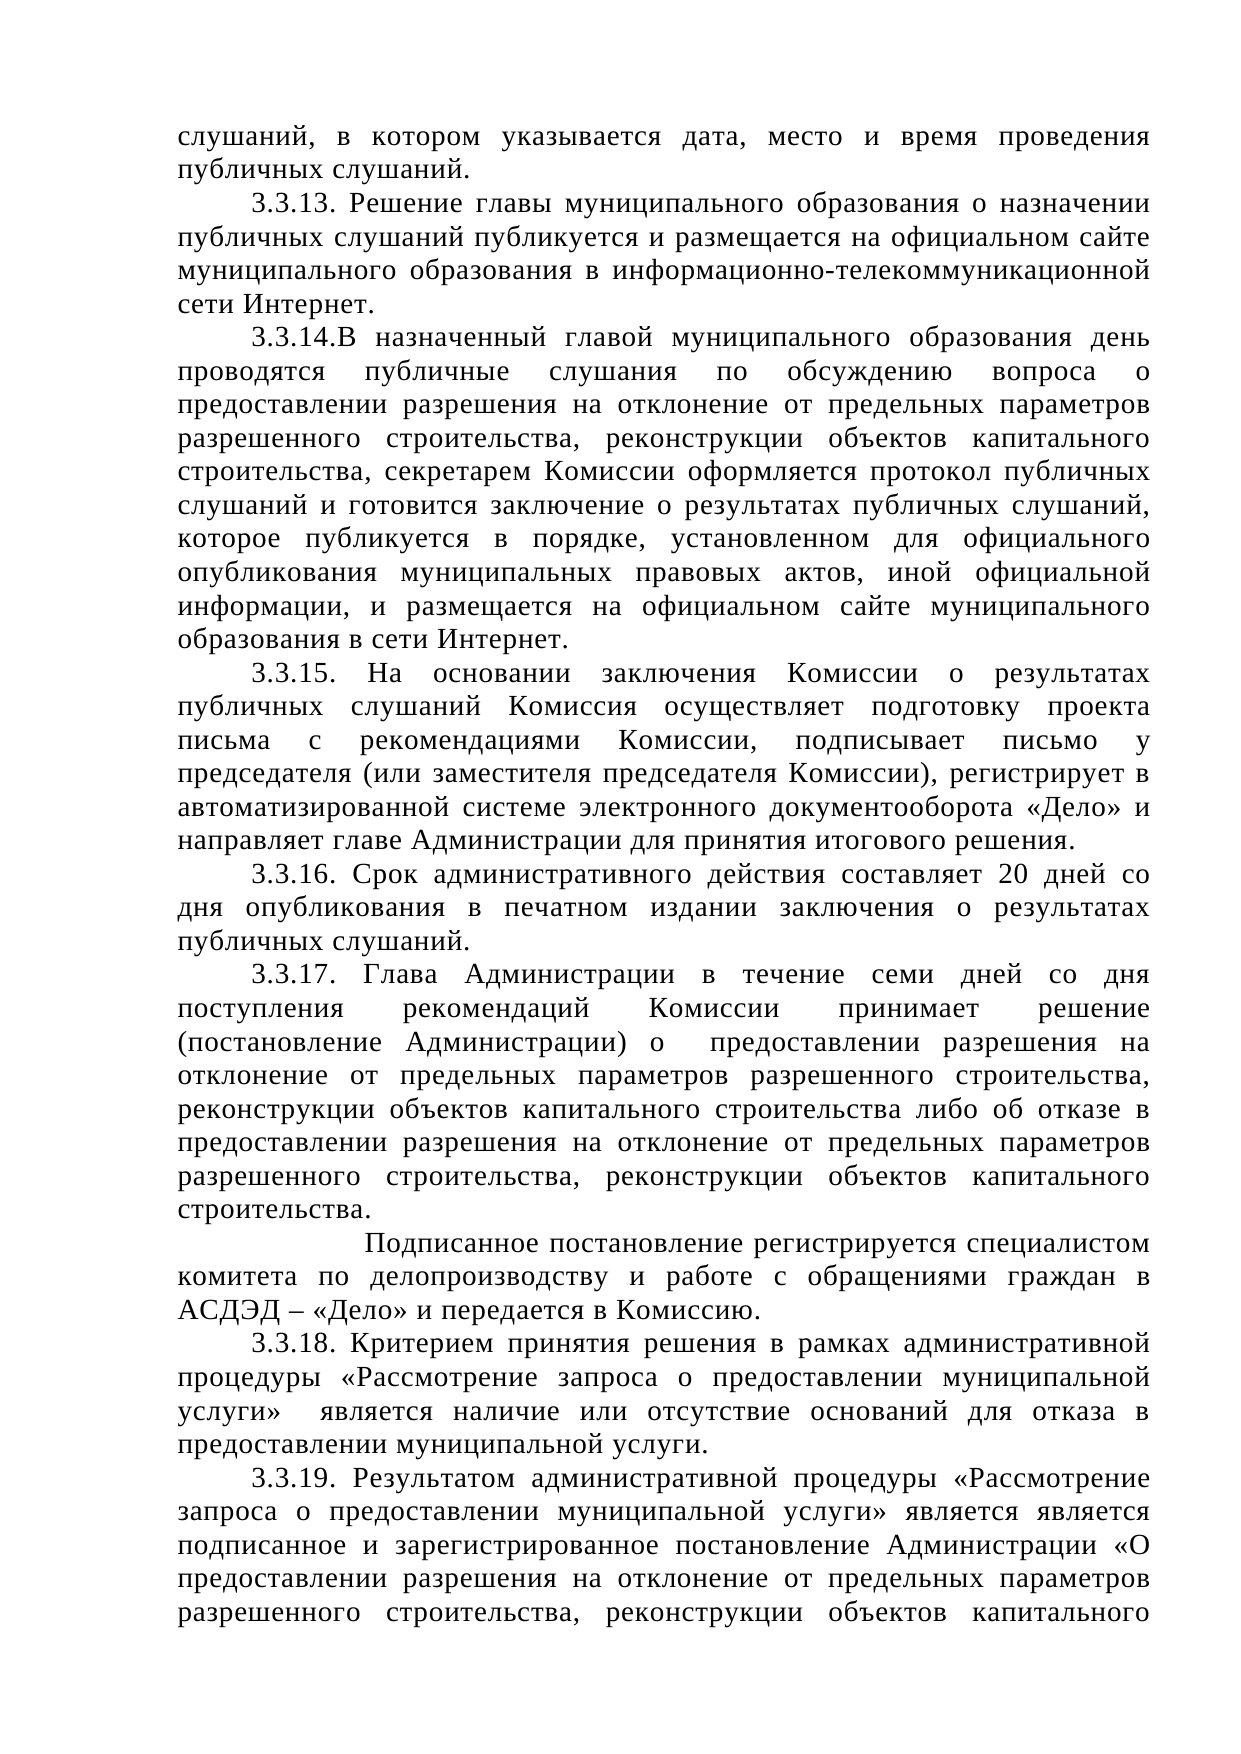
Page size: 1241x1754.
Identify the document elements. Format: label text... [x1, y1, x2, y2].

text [177, 118, 1152, 185]
text 3.3.15. На основании заключения Комиссии о результатах публичных слушаний Комиссия осуществляет подготовку проекта письма с рекомендациями Комиссии, подписывает письмо у председателя (или заместителя председателя Комиссии), регистрирует в автоматизированной системе электронного документооборота «Дело» и направляет главе Администрации для принятия итогового решения. [177, 655, 1152, 856]
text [177, 1460, 1152, 1627]
text 3.3.14.В назначенный главой муниципального образования день проводятся публичные слушания по обсуждению вопроса о предоставлении разрешения на отклонение от предельных параметров разрешенного строительства, реконструкции объектов капитального строительства, секретарем Комиссии оформляется протокол публичных слушаний и готовится заключение о результатах публичных слушаний, которое публикуется в порядке, установленном для официального опубликования муниципальных правовых актов, иной официальной информации, и размещается на официальном сайте муниципального образования в сети Интернет. [177, 319, 1152, 655]
text 3.3.18. Критерием принятия решения в рамках административной процедуры «Рассмотрение запроса о предоставлении муниципальной услуги» является наличие или отсутствие оснований для отказа в предоставлении муниципальной услуги. [177, 1326, 1152, 1460]
text Подписанное постановление регистрируется специалистом комитета по делопроизводству и работе с обращениями граждан в АСДЭД – «Дело» и передается в Комиссию. [177, 1225, 1152, 1326]
text 3.3.16. Срок административного действия составляет 20 дней со дня опубликования в печатном издании заключения о результатах публичных слушаний. [177, 856, 1152, 957]
text 3.3.17. Глава Администрации в течение семи дней со дня поступления рекомендаций Комиссии принимает решение (постановление Администрации) о предоставлении разрешения на отклонение от предельных параметров разрешенного строительства, реконструкции объектов капитального строительства либо об отказе в предоставлении разрешения на отклонение от предельных параметров разрешенного строительства, реконструкции объектов капитального строительства. [177, 957, 1152, 1225]
text 3.3.13. Решение главы муниципального образования о назначении публичных слушаний публикуется и размещается на официальном сайте муниципального образования в информационно-телекоммуникационной сети Интернет. [177, 185, 1152, 319]
